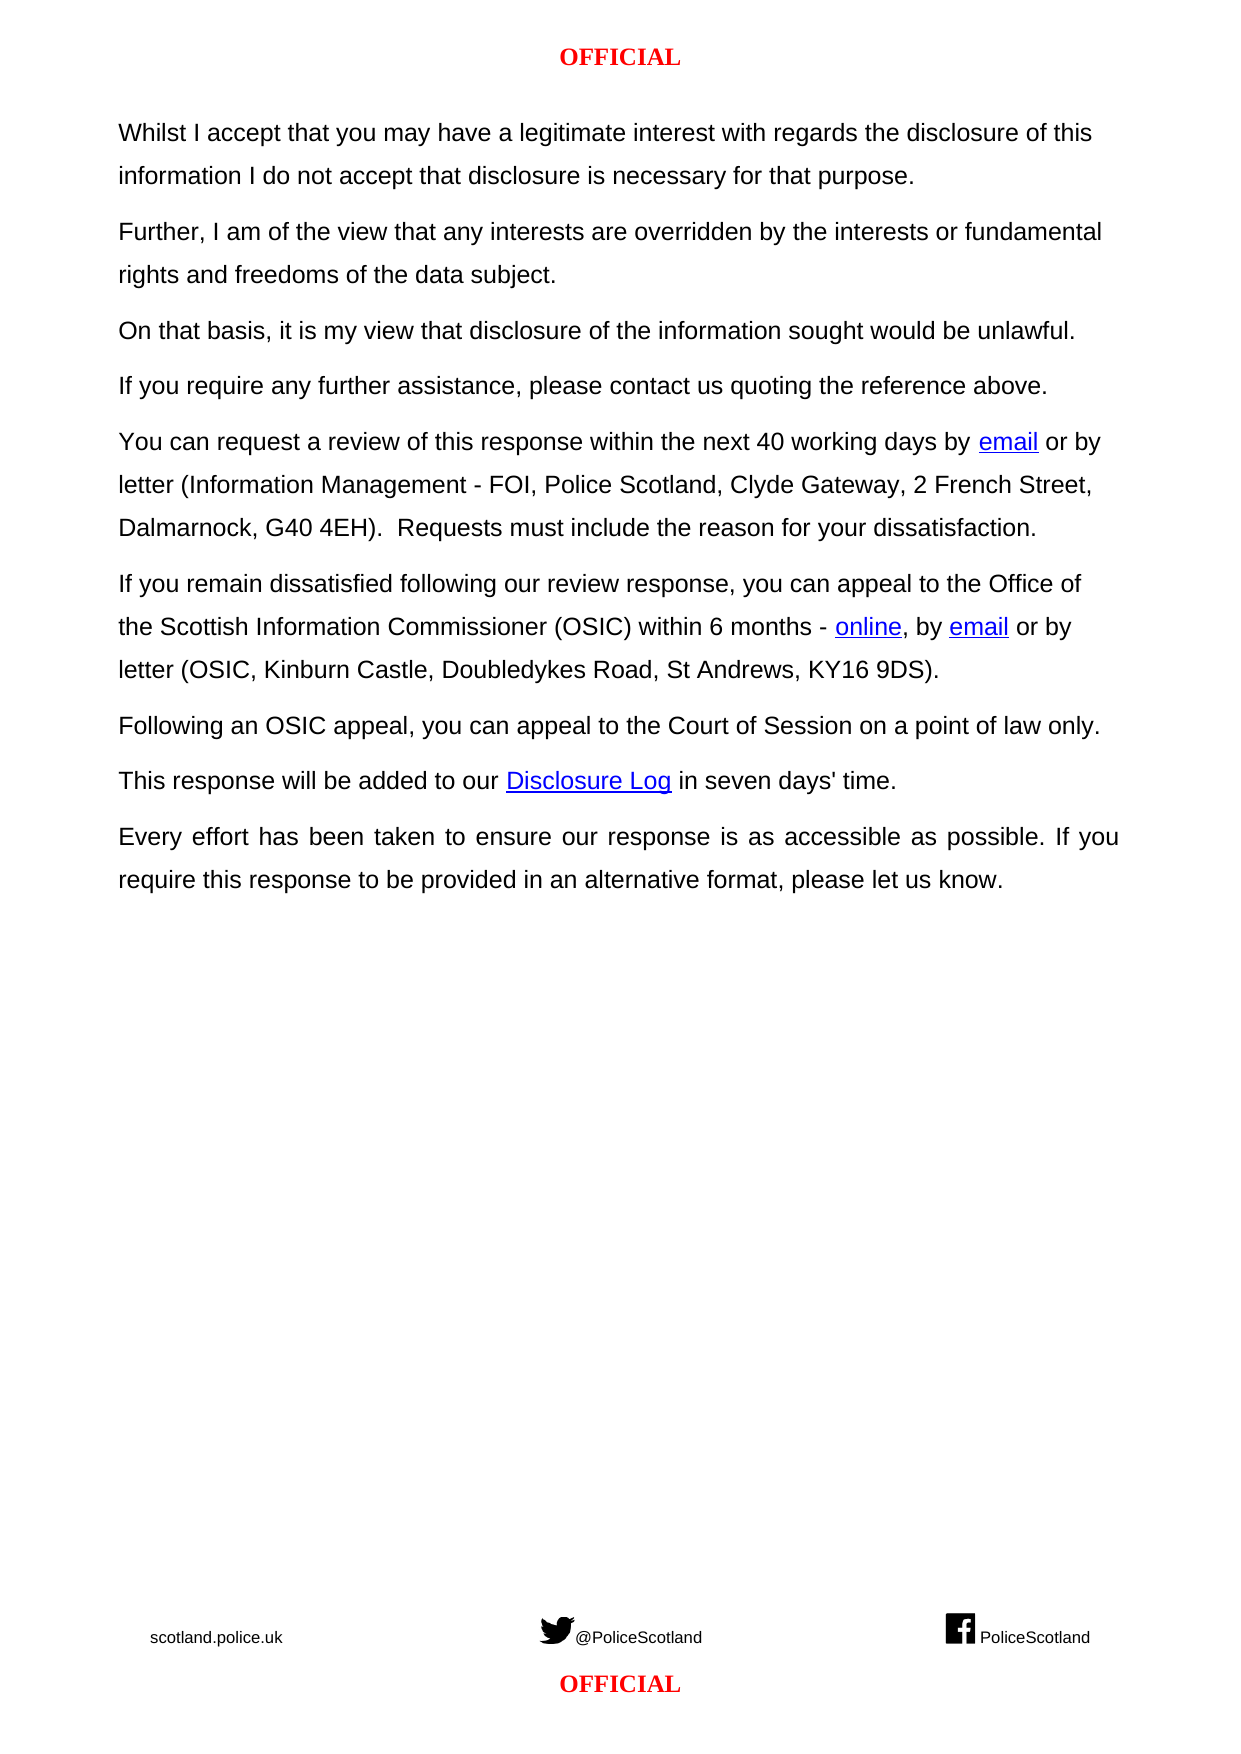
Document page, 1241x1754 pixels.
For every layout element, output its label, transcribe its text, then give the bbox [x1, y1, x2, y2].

text Every effort has been taken to ensure our response is as accessible as possible. If you require this response to be provided in an alternative format, please let us know. [118, 822, 1122, 894]
text Following an OSIC appeal, you can appeal to the Court of Session on a point of law only. [118, 711, 1122, 739]
text On that basis, it is my view that disclosure of the information sought would be unlawful. [118, 316, 1122, 344]
text If you require any further assistance, please contact us quoting the reference above. [118, 371, 1122, 400]
text Whilst I accept that you may have a legitimate interest with regards the disclosure of this information I do not accept that disclosure is necessary for that purpose. [118, 118, 1122, 190]
picture [538, 1617, 575, 1644]
text If you remain dissatisfied following our review response, you can appeal to the Office of the Scottish Information Commissioner (OSIC) within 6 months - online, by email or by letter (OSIC, Kinburn Castle, Doubledykes Road, St Andrews, KY16 9DS). [118, 569, 1122, 684]
text You can request a review of this response within the next 40 working days by email or by letter (Information Management - FOI, Police Scotland, Clyde Gateway, 2 French Street, Dalmarnock, G40 4EH). Requests must include the reason for your dissatisfaction. [118, 427, 1122, 542]
text This response will be added to our Disclosure Log in seven days' time. [118, 766, 1122, 795]
picture [945, 1613, 976, 1644]
text Further, I am of the view that any interests are overridden by the interests or fundamental rights and freedoms of the data subject. [118, 217, 1122, 289]
